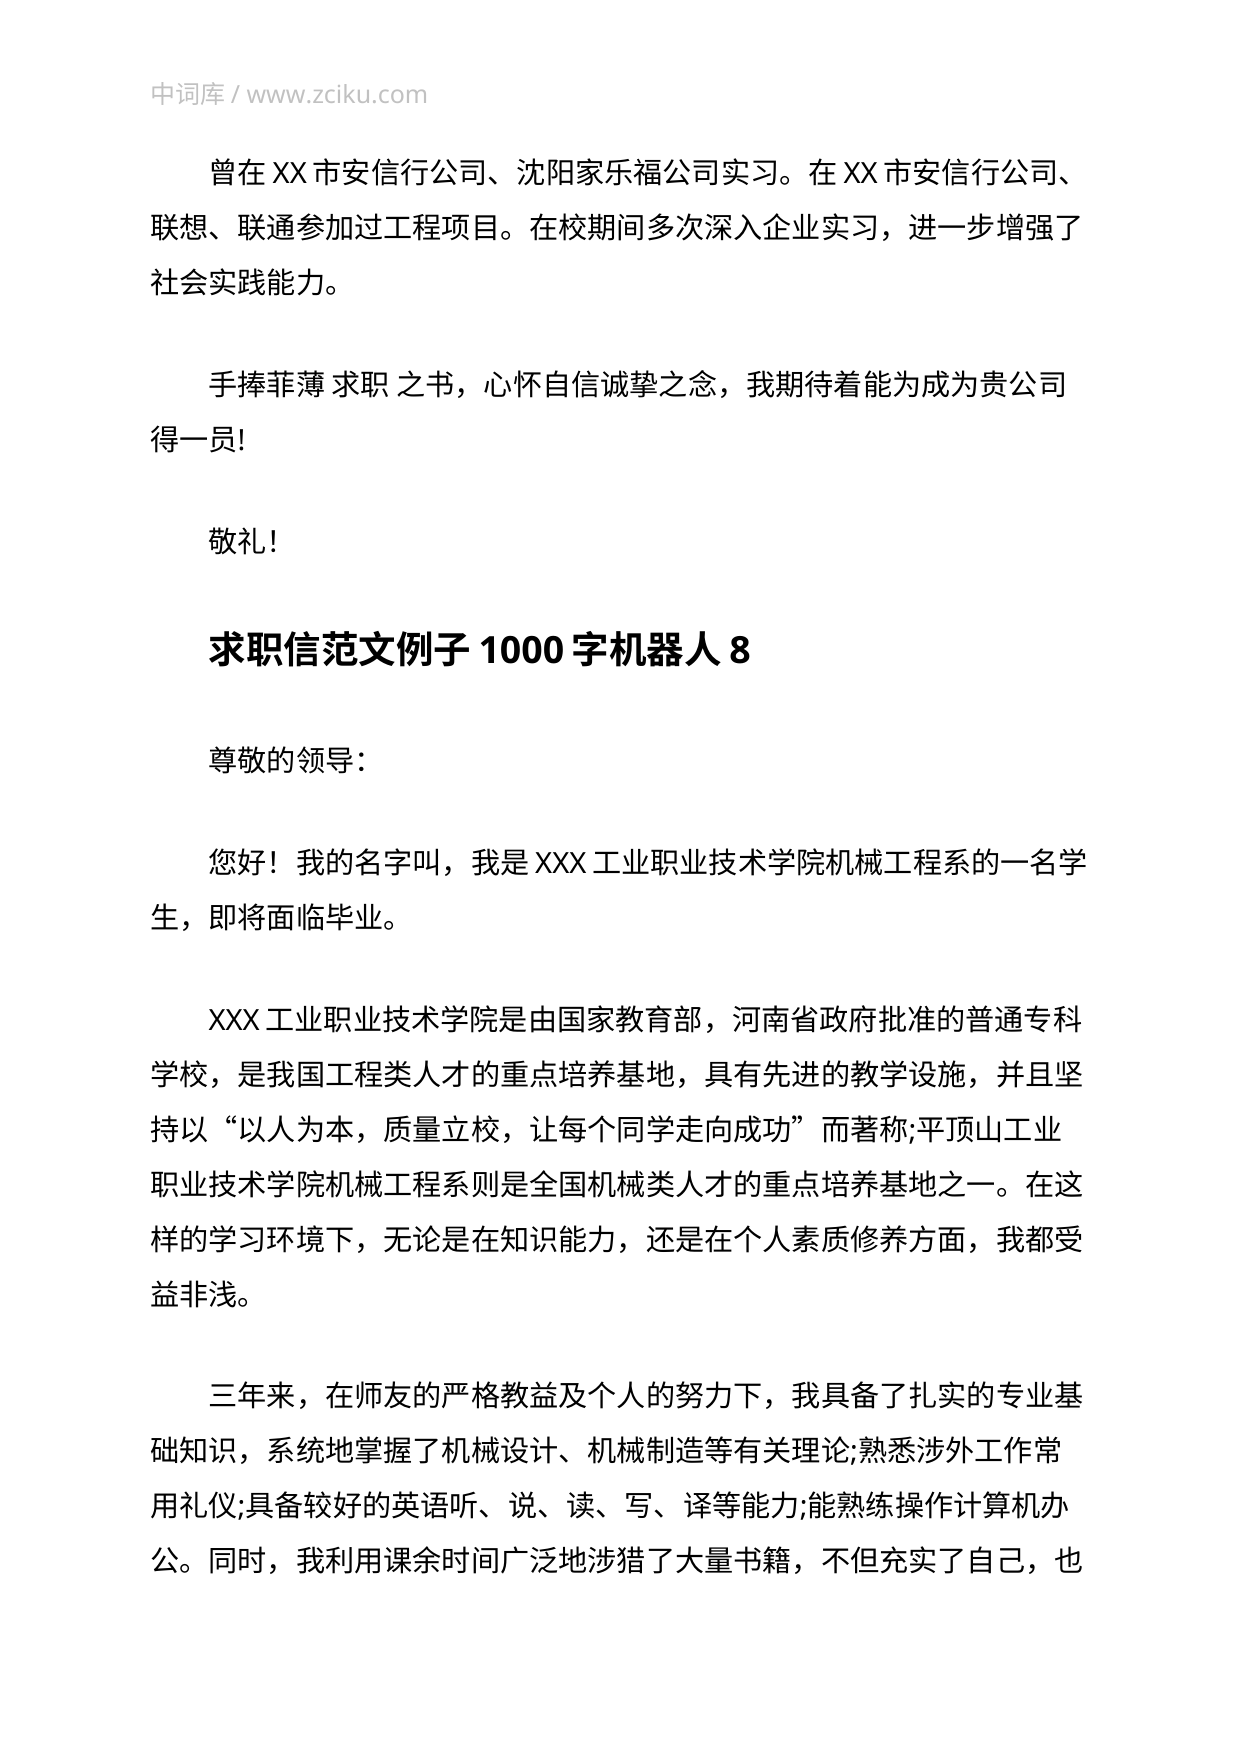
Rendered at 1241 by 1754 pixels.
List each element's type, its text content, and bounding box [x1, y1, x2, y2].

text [150, 1373, 1090, 1580]
text 曾在XX市安信行公司、沈阳家乐福公司实习。在XX市安信行公司、联想、联通参加过工程项目。在校期间多次深入企业实习，进一步增强了社会实践能力。 [150, 150, 1090, 302]
text 手捧菲薄 求职 之书，心怀自信诚挚之念，我期待着能为成为贵公司得一员! [150, 362, 1090, 459]
text 尊敬的领导： [150, 738, 1090, 780]
text XXX工业职业技术学院是由国家教育部，河南省政府批准的普通专科学校，是我国工程类人才的重点培养基地，具有先进的教学设施，并且坚持以“以人为本，质量立校，让每个同学走向成功”而著称;平顶山工业职业技术学院机械工程系则是全国机械类人才的重点培养基地之一。在这样的学习环境下，无论是在知识能力，还是在个人素质修养方面，我都受益非浅。 [150, 996, 1090, 1313]
text 求职信范文例子1000字机器人8 [150, 620, 1090, 675]
text 敬礼！ [150, 518, 1090, 561]
text 您好！我的名字叫，我是XXX工业职业技术学院机械工程系的一名学生，即将面临毕业。 [150, 840, 1090, 937]
